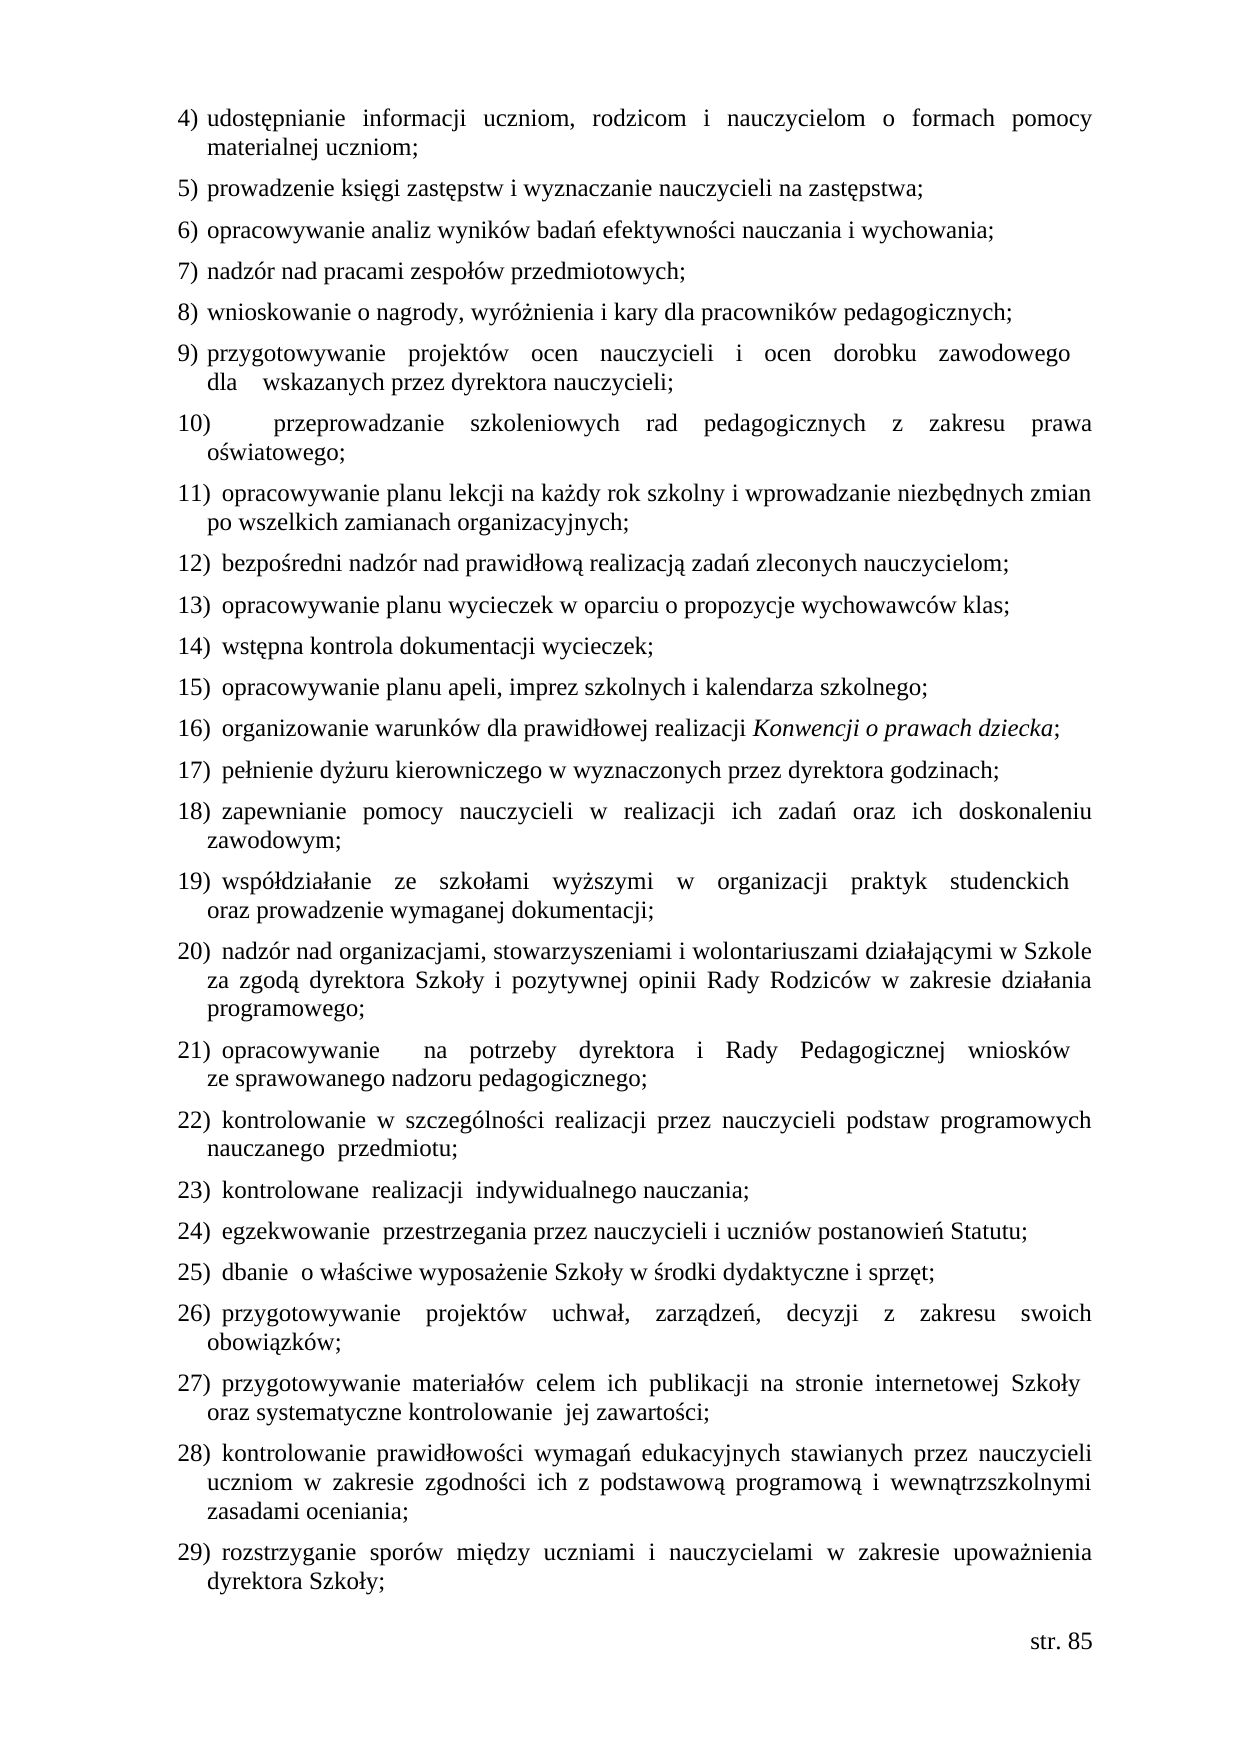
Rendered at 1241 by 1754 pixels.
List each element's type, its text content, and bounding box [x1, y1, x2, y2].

list przeprowadzanie szkoleniowych rad pedagogicznych z zakresu prawa oświatowego; [177, 408, 1093, 466]
list nadzór nad pracami zespołów przedmiotowych; [177, 256, 1093, 285]
list opracowywanie planu apeli, imprez szkolnych i kalendarza szkolnego; [177, 672, 1093, 701]
list udostępnianie informacji uczniom, rodzicom i nauczycielom o formach pomocy materialnej uczniom; [177, 103, 1093, 161]
list opracowywanie planu wycieczek w oparciu o propozycje wychowawców klas; [177, 590, 1093, 618]
list rozstrzyganie sporów między uczniami i nauczycielami w zakresie upoważnienia dyrektora Szkoły; [177, 1537, 1093, 1595]
list zapewnianie pomocy nauczycieli w realizacji ich zadań oraz ich doskonaleniu zawodowym; [177, 796, 1093, 853]
list przygotowywanie projektów ocen nauczycieli i ocen dorobku zawodowego dla wskazanych przez dyrektora nauczycieli; [177, 338, 1093, 396]
list przygotowywanie materiałów celem ich publikacji na stronie internetowej Szkoły oraz systematyczne kontrolowanie jej zawartości; [177, 1368, 1093, 1426]
list bezpośredni nadzór nad prawidłową realizacją zadań zleconych nauczycielom; [177, 548, 1093, 577]
list organizowanie warunków dla prawidłowej realizacji Konwencji o prawach dziecka; [177, 713, 1093, 742]
list egzekwowanie przestrzegania przez nauczycieli i uczniów postanowień Statutu; [177, 1216, 1093, 1245]
list wstępna kontrola dokumentacji wycieczek; [177, 631, 1093, 660]
list kontrolowane realizacji indywidualnego nauczania; [177, 1175, 1093, 1203]
list pełnienie dyżuru kierowniczego w wyznaczonych przez dyrektora godzinach; [177, 755, 1093, 783]
list kontrolowanie prawidłowości wymagań edukacyjnych stawianych przez nauczycieli uczniom w zakresie zgodności ich z podstawową programową i wewnątrzszkolnymi zasadami oceniania; [177, 1438, 1093, 1525]
list opracowywanie analiz wyników badań efektywności nauczania i wychowania; [177, 215, 1093, 243]
list dbanie o właściwe wyposażenie Szkoły w środki dydaktyczne i sprzęt; [177, 1257, 1093, 1286]
list nadzór nad organizacjami, stowarzyszeniami i wolontariuszami działającymi w Szkole za zgodą dyrektora Szkoły i pozytywnej opinii Rady Rodziców w zakresie działania programowego; [177, 936, 1093, 1022]
list kontrolowanie w szczególności realizacji przez nauczycieli podstaw programowych nauczanego przedmiotu; [177, 1105, 1093, 1162]
list współdziałanie ze szkołami wyższymi w organizacji praktyk studenckich oraz prowadzenie wymaganej dokumentacji; [177, 866, 1093, 923]
list prowadzenie księgi zastępstw i wyznaczanie nauczycieli na zastępstwa; [177, 173, 1093, 202]
list opracowywanie na potrzeby dyrektora i Rady Pedagogicznej wniosków ze sprawowanego nadzoru pedagogicznego; [177, 1035, 1093, 1092]
list opracowywanie planu lekcji na każdy rok szkolny i wprowadzanie niezbędnych zmian po wszelkich zamianach organizacyjnych; [177, 478, 1093, 536]
list przygotowywanie projektów uchwał, zarządzeń, decyzji z zakresu swoich obowiązków; [177, 1298, 1093, 1356]
list wnioskowanie o nagrody, wyróżnienia i kary dla pracowników pedagogicznych; [177, 297, 1093, 326]
